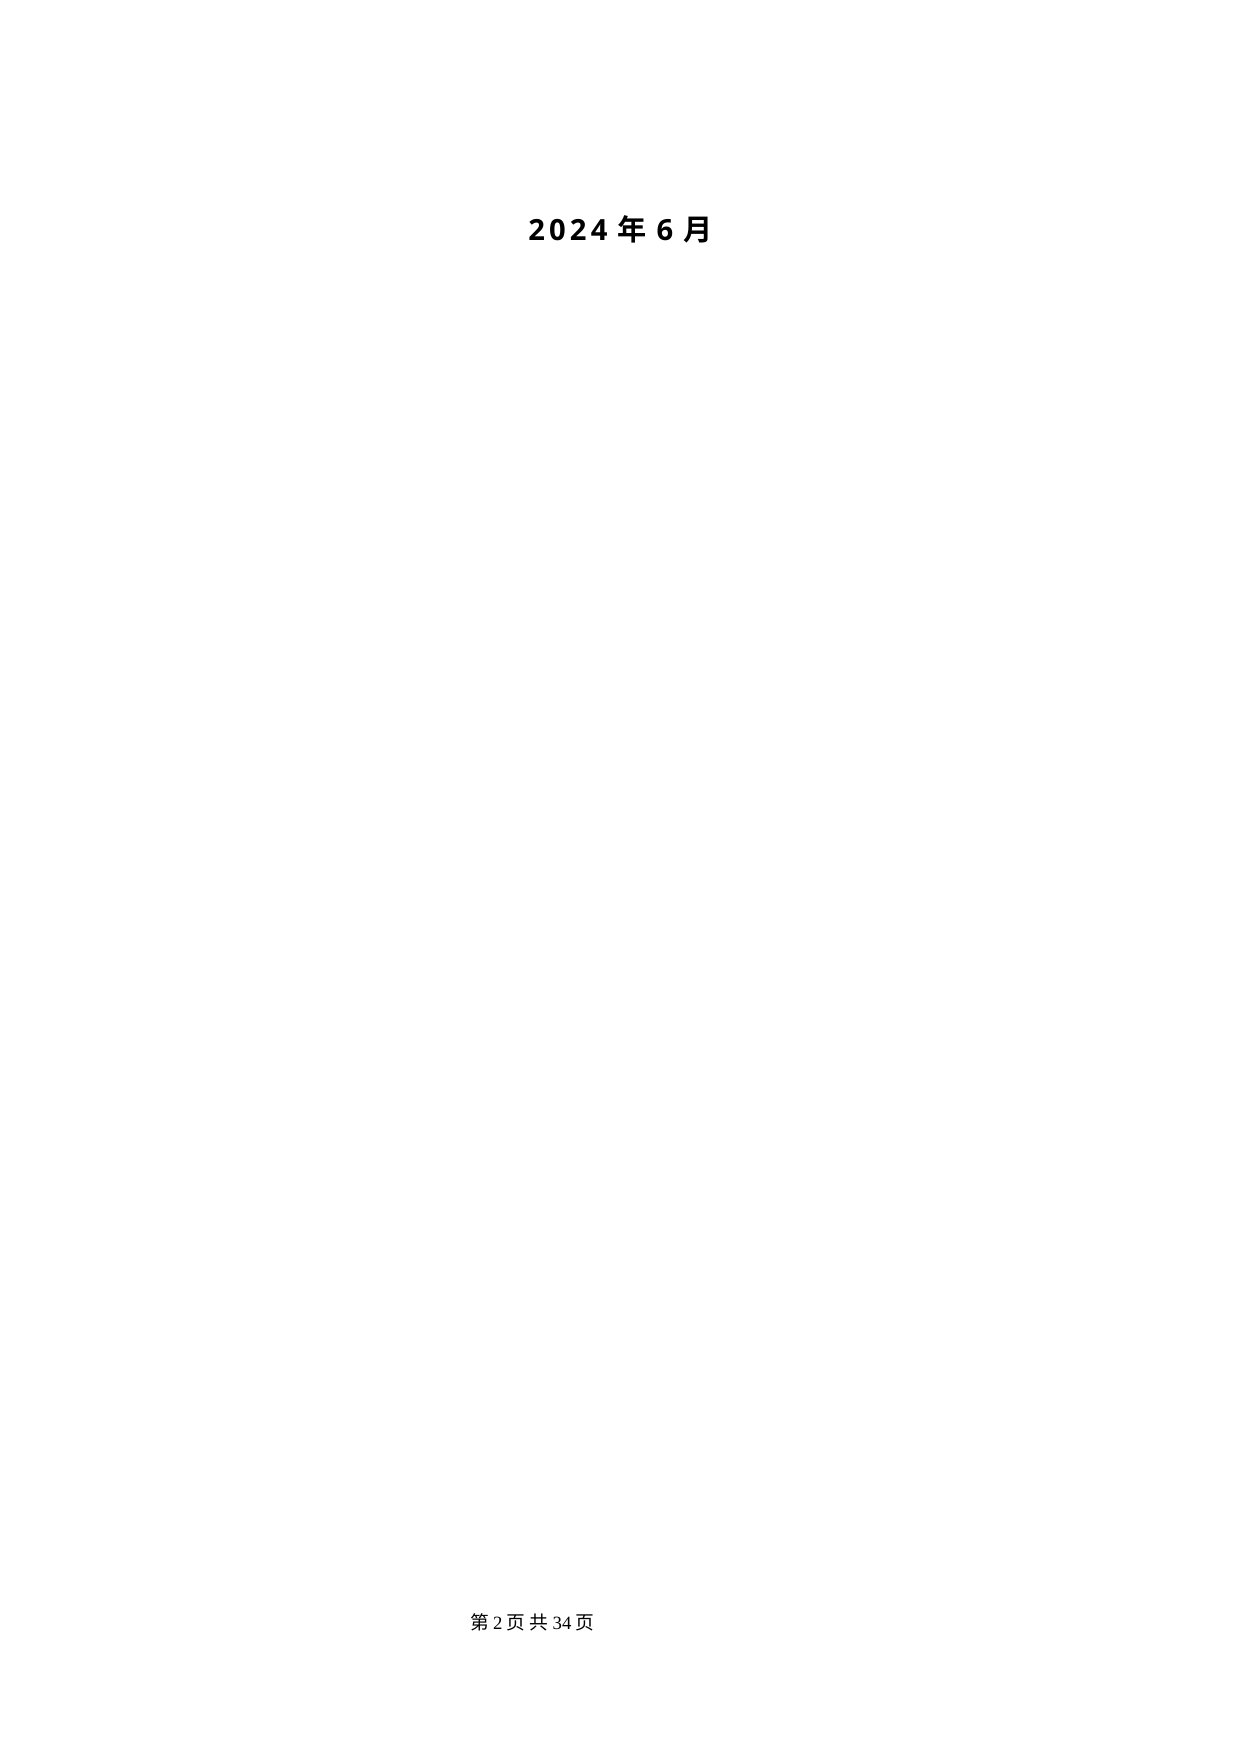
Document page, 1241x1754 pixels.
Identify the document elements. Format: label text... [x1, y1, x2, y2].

text 2024年6月 [187, 207, 1053, 249]
